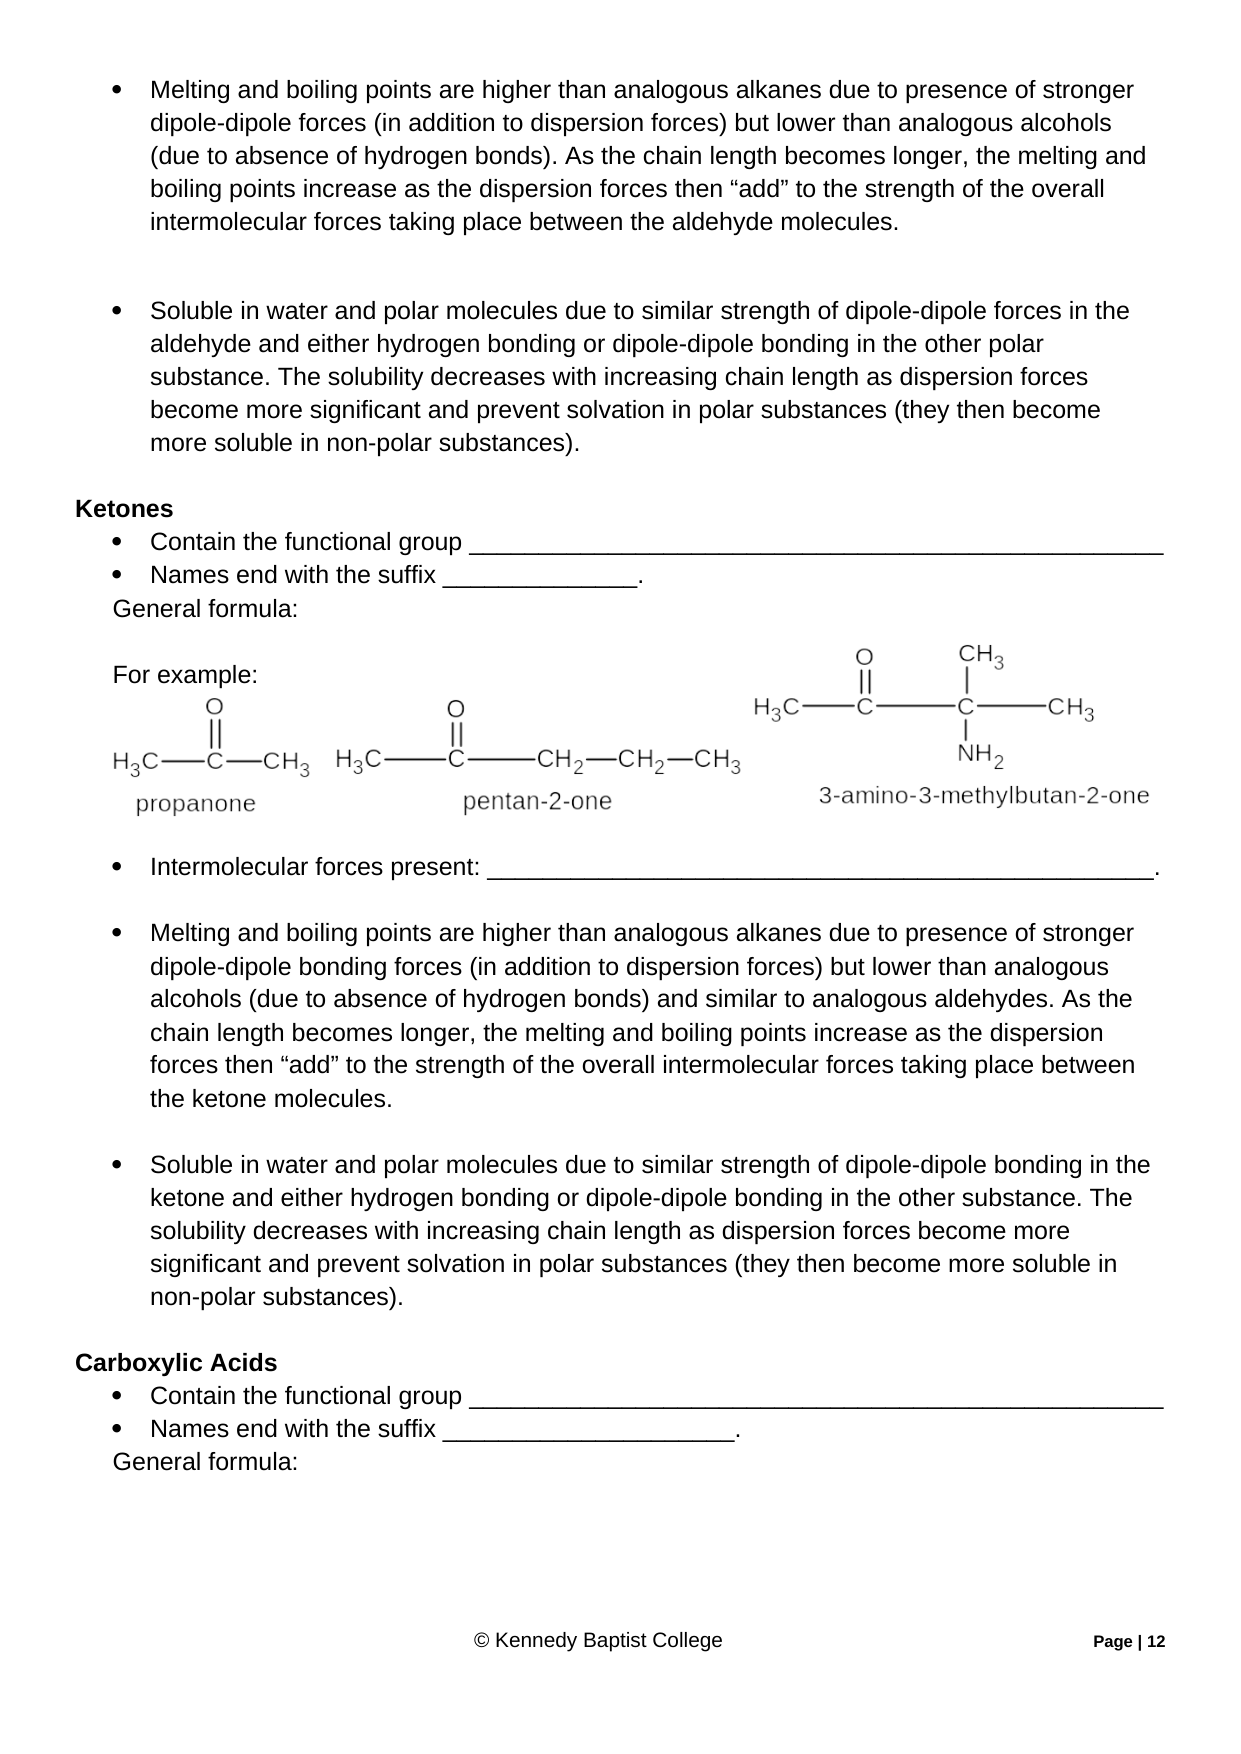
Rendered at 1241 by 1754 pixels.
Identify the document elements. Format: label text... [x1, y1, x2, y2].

list Melting and boiling points are higher than analogous alkanes due to presence of stronger dipole-dipole forces (in addition to dispersion forces) but lower than analogous alcohols (due to absence of hydrogen bonds). As the chain length becomes longer, the melting and boiling points increase as the dispersion forces then “add” to the strength of the overall intermolecular forces taking place between the aldehyde molecules. [112, 75, 1165, 236]
text Ketones [75, 494, 1165, 523]
text General formula: [112, 1447, 1165, 1476]
list Contain the functional group __________________________________________________ [112, 1381, 1165, 1410]
list Soluble in water and polar molecules due to similar strength of dipole-dipole forces in the aldehyde and either hydrogen bonding or dipole-dipole bonding in the other polar substance. The solubility decreases with increasing chain length as dispersion forces become more significant and prevent solvation in polar substances (they then become more soluble in non-polar substances). [112, 296, 1165, 457]
list Names end with the suffix ______________. [112, 560, 1165, 589]
text For example: [112, 659, 1165, 688]
list Contain the functional group __________________________________________________ [112, 527, 1165, 556]
list Names end with the suffix _____________________. [112, 1414, 1165, 1443]
text General formula: [112, 593, 1165, 622]
list Intermolecular forces present: ________________________________________________. [112, 852, 1165, 881]
list Soluble in water and polar molecules due to similar strength of dipole-dipole bonding in the ketone and either hydrogen bonding or dipole-dipole bonding in the other substance. The solubility decreases with increasing chain length as dispersion forces become more significant and prevent solvation in polar substances (they then become more soluble in non-polar substances). [112, 1149, 1165, 1311]
text Carboxylic Acids [75, 1348, 1165, 1377]
list Melting and boiling points are higher than analogous alkanes due to presence of stronger dipole-dipole bonding forces (in addition to dispersion forces) but lower than analogous alcohols (due to absence of hydrogen bonds) and similar to analogous aldehydes. As the chain length becomes longer, the melting and boiling points increase as the dispersion forces then “add” to the strength of the overall intermolecular forces taking place between the ketone molecules. [112, 918, 1165, 1112]
